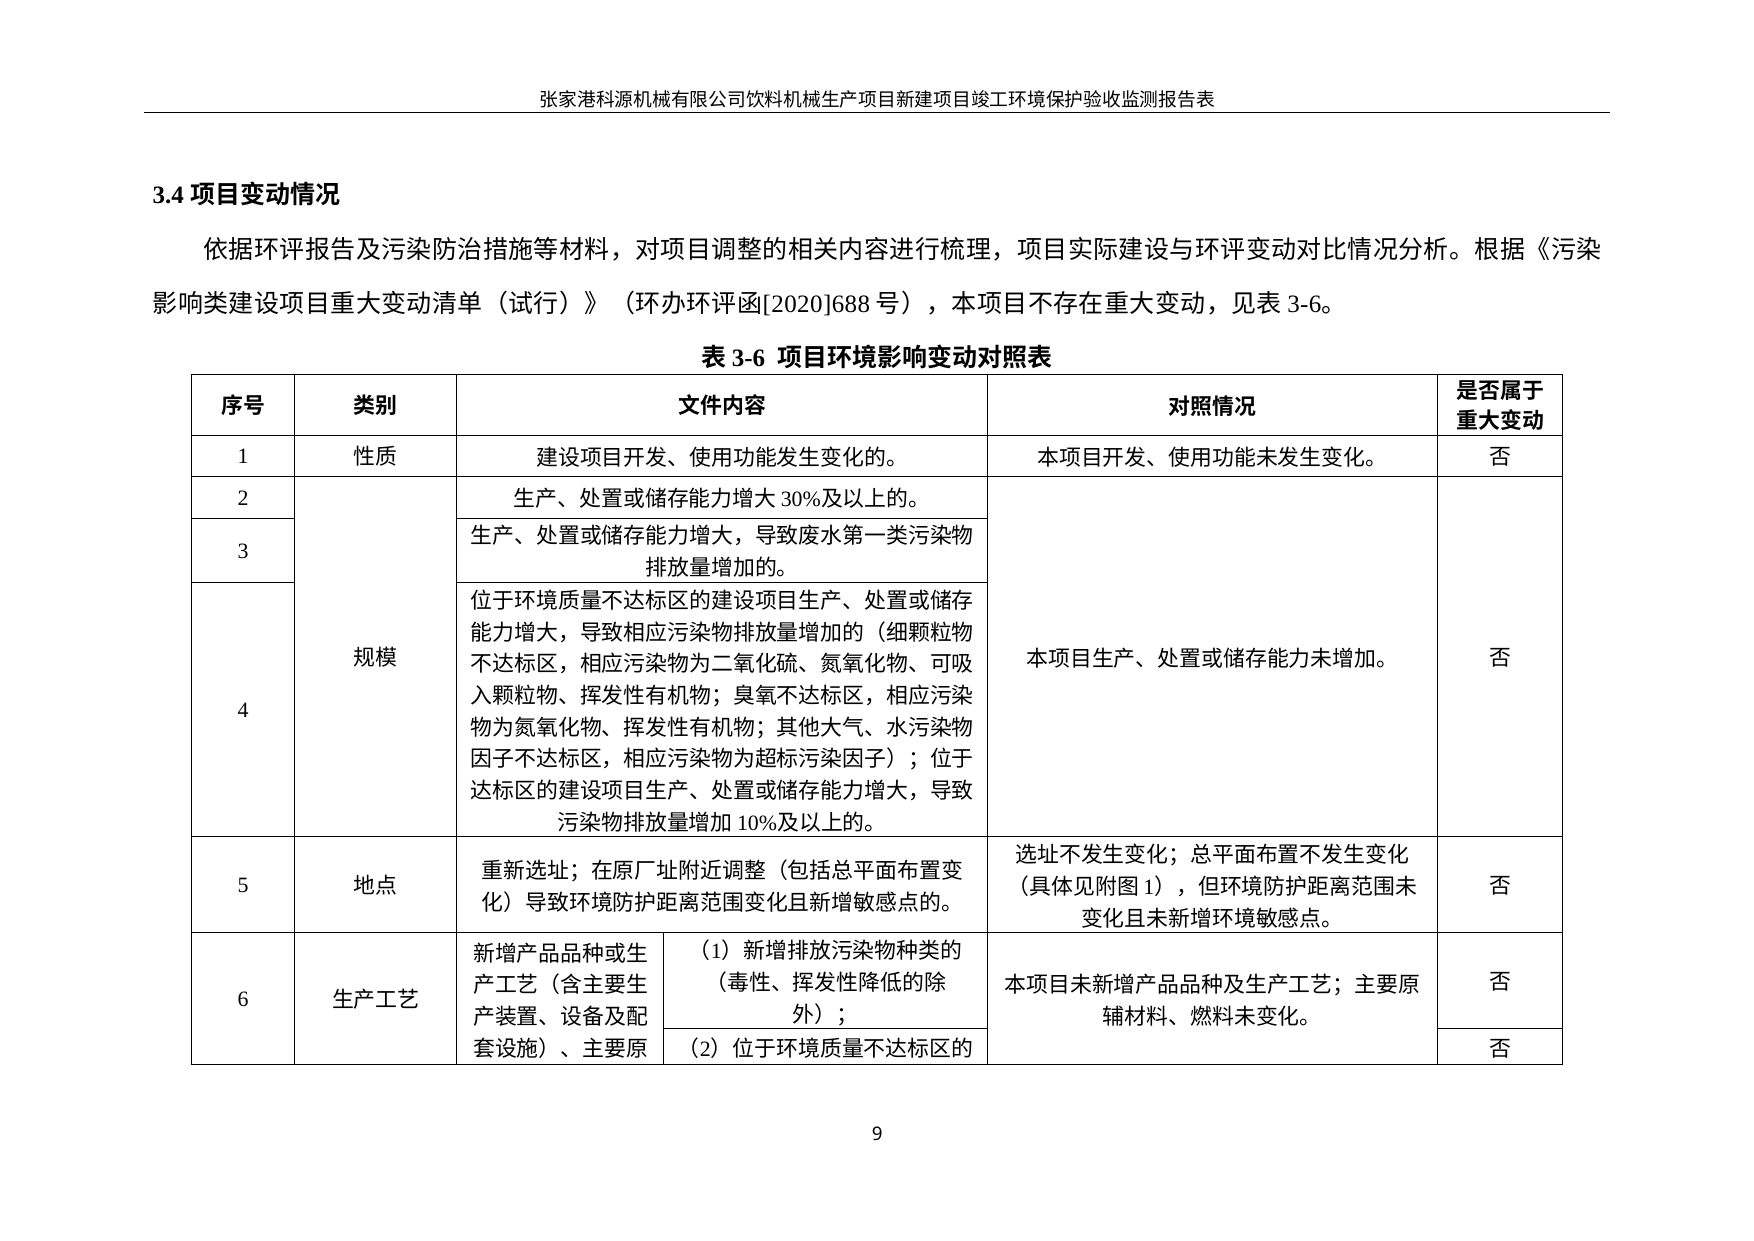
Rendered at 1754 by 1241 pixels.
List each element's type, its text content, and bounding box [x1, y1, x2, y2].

table_cell 本项目开发、使用功能未发生变化。 [988, 436, 1437, 476]
text 3.4 项目变动情况 [152, 175, 1602, 211]
table_cell 重新选址；在原厂址附近调整（包括总平面布置变化）导致环境防护距离范围变化且新增敏感点的。 [457, 837, 987, 932]
table_cell 生产、处置或储存能力增大30%及以上的。 [457, 477, 987, 517]
table_cell 否 [1438, 436, 1562, 476]
table_cell 3 [192, 519, 294, 582]
text 依据环评报告及污染防治措施等材料，对项目调整的相关内容进行梳理，项目实际建设与环评变动对比情况分析。根据《污染影响类建设项目重大变动清单（试行）》（环办环评函[2020]688号），本项目不存在重大变动，见表3-6。 [152, 229, 1602, 320]
table_cell 6 [192, 933, 294, 1064]
table_cell 建设项目开发、使用功能发生变化的。 [457, 436, 987, 476]
table_cell 本项目生产、处置或储存能力未增加。 [988, 477, 1437, 836]
table_cell 2 [192, 477, 294, 517]
table_cell 选址不发生变化；总平面布置不发生变化（具体见附图1），但环境防护距离范围未变化且未新增环境敏感点。 [988, 837, 1437, 932]
table_cell 否 [1438, 837, 1562, 932]
table_cell 4 [192, 583, 294, 836]
table_cell 本项目未新增产品品种及生产工艺；主要原辅材料、燃料未变化。 [988, 933, 1437, 1064]
table_header 类别 [295, 375, 456, 435]
table_header 文件内容 [457, 375, 987, 435]
table_cell 否 [1438, 1029, 1562, 1064]
table_cell 地点 [295, 837, 456, 932]
table_cell 性质 [295, 436, 456, 476]
table_cell 生产工艺 [295, 933, 456, 1064]
table_cell （1）新增排放污染物种类的（毒性、挥发性降低的除外）； [664, 933, 987, 1028]
table_header 对照情况 [988, 375, 1437, 435]
table_cell 否 [1438, 933, 1562, 1028]
table_header 是否属于重大变动 [1438, 375, 1562, 435]
table_header 序号 [192, 375, 294, 435]
table_cell 生产、处置或储存能力增大，导致废水第一类污染物排放量增加的。 [457, 519, 987, 582]
table_cell 规模 [295, 477, 456, 836]
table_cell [664, 1029, 987, 1064]
table_cell 位于环境质量不达标区的建设项目生产、处置或储存能力增大，导致相应污染物排放量增加的（细颗粒物不达标区，相应污染物为二氧化硫、氮氧化物、可吸入颗粒物、挥发性有机物；臭氧不达标区，相应污染物为氮氧化物、挥发性有机物；其他大气、水污染物因子不达标区，相应污染物为超标污染因子）；位于达标区的建设项目生产、处置或储存能力增大，导致污染物排放量增加10%及以上的。 [457, 583, 987, 836]
text 表3-6 项目环境影响变动对照表 [152, 338, 1602, 374]
table_cell 新增产品品种或生产工艺（含主要生产装置、设备及配套设施）、主要原辅材料、燃料变化，导致以下情形之一： [457, 933, 663, 1064]
table_cell 1 [192, 436, 294, 476]
table_cell 否 [1438, 477, 1562, 836]
table_cell 5 [192, 837, 294, 932]
